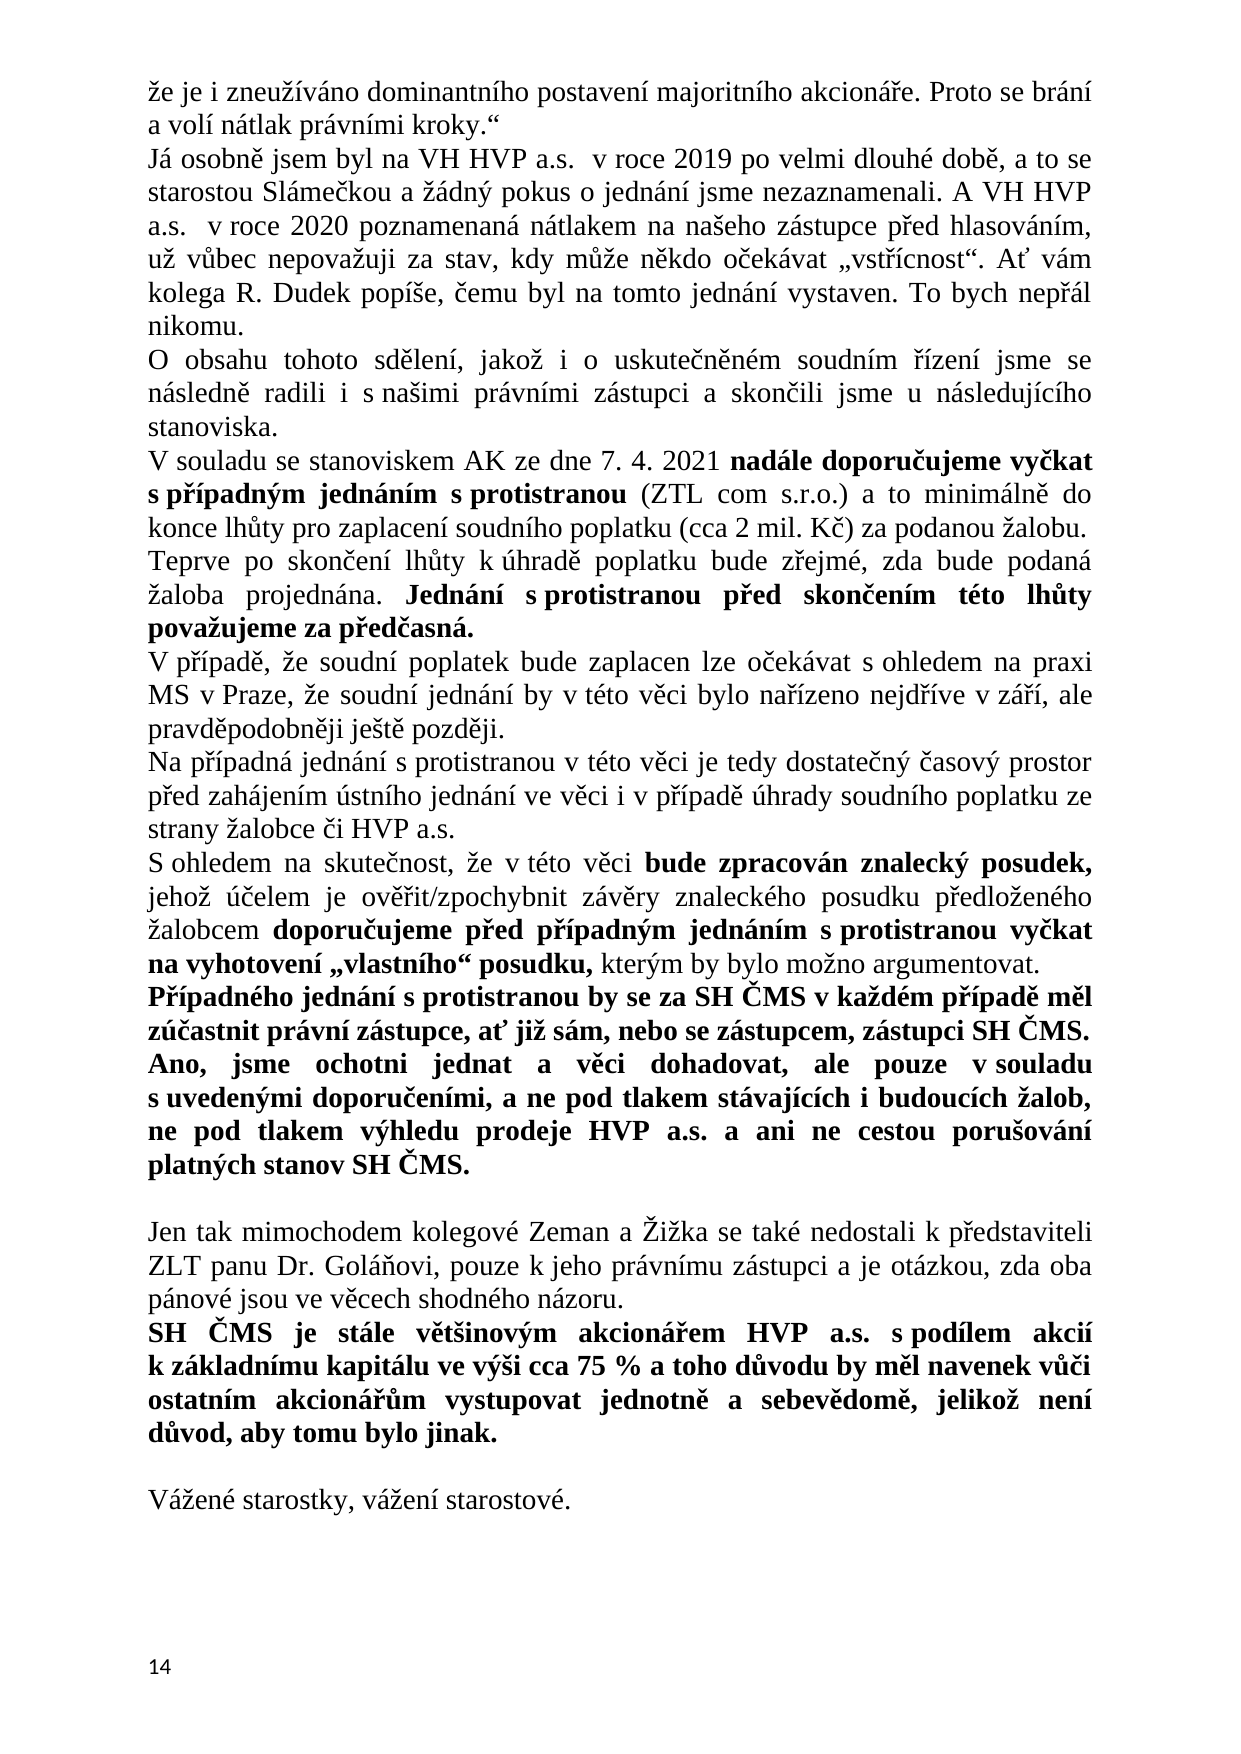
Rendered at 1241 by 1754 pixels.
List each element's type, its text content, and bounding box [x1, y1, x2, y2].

text Jen tak mimochodem kolegové Zeman a Žižka se také nedostali k představiteli ZLT panu Dr. Goláňovi, pouze k jeho právnímu zástupci a je otázkou, zda oba pánové jsou ve věcech shodného názoru. [148, 1214, 1093, 1315]
text Případného jednání s protistranou by se za SH ČMS v každém případě měl zúčastnit právní zástupce, ať již sám, nebo se zástupcem, zástupci SH ČMS. [148, 979, 1093, 1046]
text Vážené starostky, vážení starostové. [148, 1482, 1093, 1516]
text O obsahu tohoto sdělení, jakož i o uskutečněném soudním řízení jsme se následně radili i s našimi právními zástupci a skončili jsme u následujícího stanoviska. [148, 342, 1093, 443]
text S ohledem na skutečnost, že v této věci bude zpracován znalecký posudek, jehož účelem je ověřit/zpochybnit závěry znaleckého posudku předloženého žalobcem doporučujeme před případným jednáním s protistranou vyčkat na vyhotovení „vlastního“ posudku, kterým by bylo možno argumentovat. [148, 845, 1093, 979]
text V případě, že soudní poplatek bude zaplacen lze očekávat s ohledem na praxi MS v Praze, že soudní jednání by v této věci bylo nařízeno nejdříve v září, ale pravděpodobněji ještě později. [148, 644, 1093, 744]
text Ano, jsme ochotni jednat a věci dohadovat, ale pouze v souladu s uvedenými doporučeními, a ne pod tlakem stávajících i budoucích žalob, ne pod tlakem výhledu prodeje HVP a.s. a ani ne cestou porušování platných stanov SH ČMS. [148, 1046, 1093, 1181]
text V souladu se stanoviskem AK ze dne 7. 4. 2021 nadále doporučujeme vyčkat s případným jednáním s protistranou (ZTL com s.r.o.) a to minimálně do konce lhůty pro zaplacení soudního poplatku (cca 2 mil. Kč) za podanou žalobu. [148, 443, 1093, 543]
text Teprve po skončení lhůty k úhradě poplatku bude zřejmé, zda bude podaná žaloba projednána. Jednání s protistranou před skončením této lhůty považujeme za předčasná. [148, 543, 1093, 644]
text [148, 74, 1093, 141]
text Já osobně jsem byl na VH HVP a.s. v roce 2019 po velmi dlouhé době, a to se starostou Slámečkou a žádný pokus o jednání jsme nezaznamenali. A VH HVP a.s. v roce 2020 poznamenaná nátlakem na našeho zástupce před hlasováním, už vůbec nepovažuji za stav, kdy může někdo očekávat „vstřícnost“. Ať vám kolega R. Dudek popíše, čemu byl na tomto jednání vystaven. To bych nepřál nikomu. [148, 141, 1093, 342]
text Na případná jednání s protistranou v této věci je tedy dostatečný časový prostor před zahájením ústního jednání ve věci i v případě úhrady soudního poplatku ze strany žalobce či HVP a.s. [148, 744, 1093, 845]
text SH ČMS je stále většinovým akcionářem HVP a.s. s podílem akcií k základnímu kapitálu ve výši cca 75 % a toho důvodu by měl navenek vůči ostatním akcionářům vystupovat jednotně a sebevědomě, jelikož není důvod, aby tomu bylo jinak. [148, 1315, 1093, 1449]
